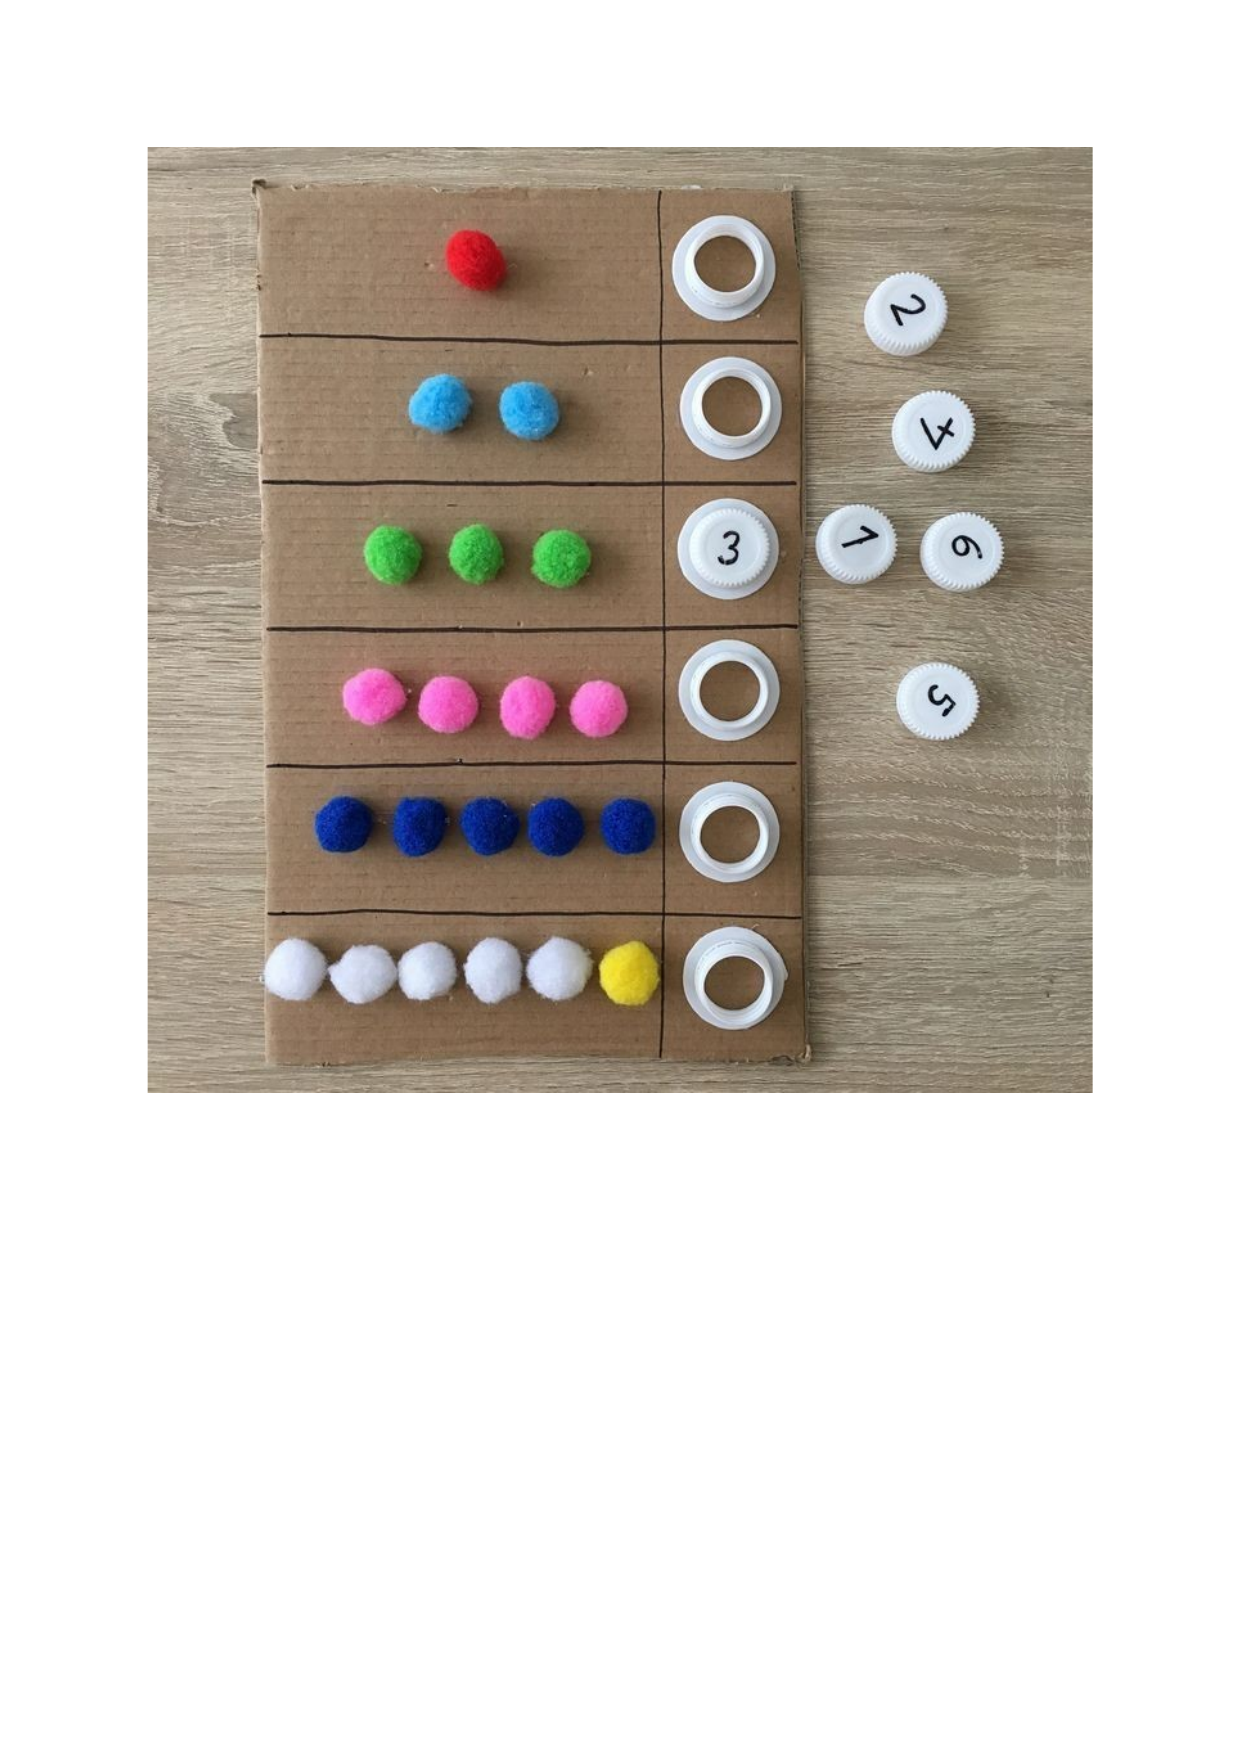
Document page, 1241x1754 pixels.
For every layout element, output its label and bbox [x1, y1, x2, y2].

picture [147, 147, 1093, 1093]
